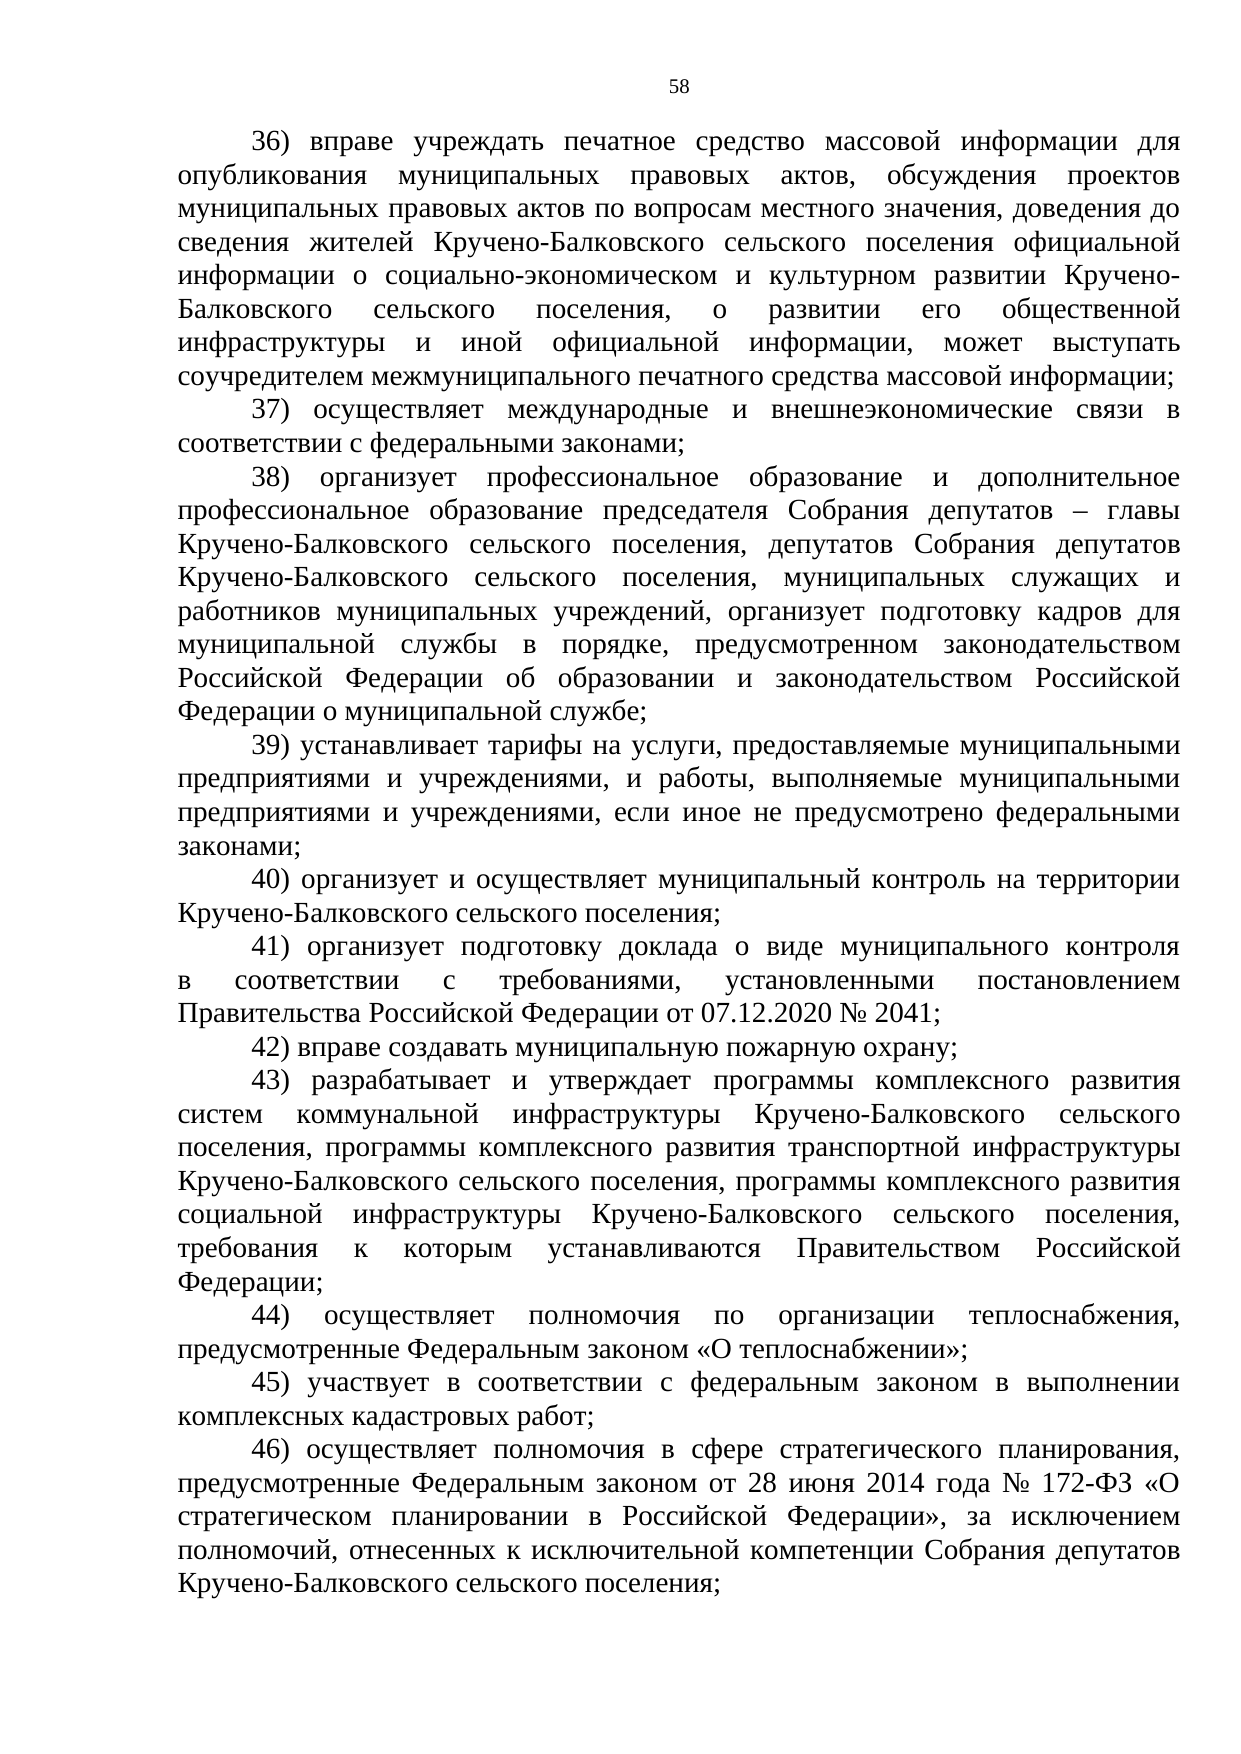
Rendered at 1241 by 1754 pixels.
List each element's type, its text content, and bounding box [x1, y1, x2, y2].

text 37) осуществляет международные и внешнеэкономические связи в соответствии с федеральными законами; [177, 392, 1181, 459]
text 46) осуществляет полномочия в сфере стратегического планирования, предусмотренные Федеральным законом от 28 июня 2014 года № 172-ФЗ «О стратегическом планировании в Российской Федерации», за исключением полномочий, отнесенных к исключительной компетенции Собрания депутатов Кручено-Балковского сельского поселения; [177, 1431, 1181, 1599]
text 40) организует и осуществляет муниципальный контроль на территории Кручено-Балковского сельского поселения; [177, 861, 1181, 928]
text 39) устанавливает тарифы на услуги, предоставляемые муниципальными предприятиями и учреждениями, и работы, выполняемые муниципальными предприятиями и учреждениями, если иное не предусмотрено федеральными законами; [177, 727, 1181, 861]
text 38) организует профессиональное образование и дополнительное профессиональное образование председателя Собрания депутатов – главы Кручено-Балковского сельского поселения, депутатов Собрания депутатов Кручено-Балковского сельского поселения, муниципальных служащих и работников муниципальных учреждений, организует подготовку кадров для муниципальной службы в порядке, предусмотренном законодательством Российской Федерации об образовании и законодательством Российской Федерации о муниципальной службе; [177, 459, 1181, 727]
text 36) вправе учреждать печатное средство массовой информации для опубликования муниципальных правовых актов, обсуждения проектов муниципальных правовых актов по вопросам местного значения, доведения до сведения жителей Кручено-Балковского сельского поселения официальной информации о социально-экономическом и культурном развитии Кручено-Балковского сельского поселения, о развитии его общественной инфраструктуры и иной официальной информации, может выступать соучредителем межмуниципального печатного средства массовой информации; [177, 123, 1181, 392]
text 41) организует подготовку доклада о виде муниципального контроля в соответствии с требованиями, установленными постановлением Правительства Российской Федерации от 07.12.2020 № 2041; [177, 928, 1181, 1029]
text 43) разрабатывает и утверждает программы комплексного развития систем коммунальной инфраструктуры Кручено-Балковского сельского поселения, программы комплексного развития транспортной инфраструктуры Кручено-Балковского сельского поселения, программы комплексного развития социальной инфраструктуры Кручено-Балковского сельского поселения, требования к которым устанавливаются Правительством Российской Федерации; [177, 1062, 1181, 1297]
text 45) участвует в соответствии с федеральным законом в выполнении комплексных кадастровых работ; [177, 1364, 1181, 1431]
text 42) вправе создавать муниципальную пожарную охрану; [177, 1029, 1181, 1062]
text 44) осуществляет полномочия по организации теплоснабжения, предусмотренные Федеральным законом «О теплоснабжении»; [177, 1297, 1181, 1364]
